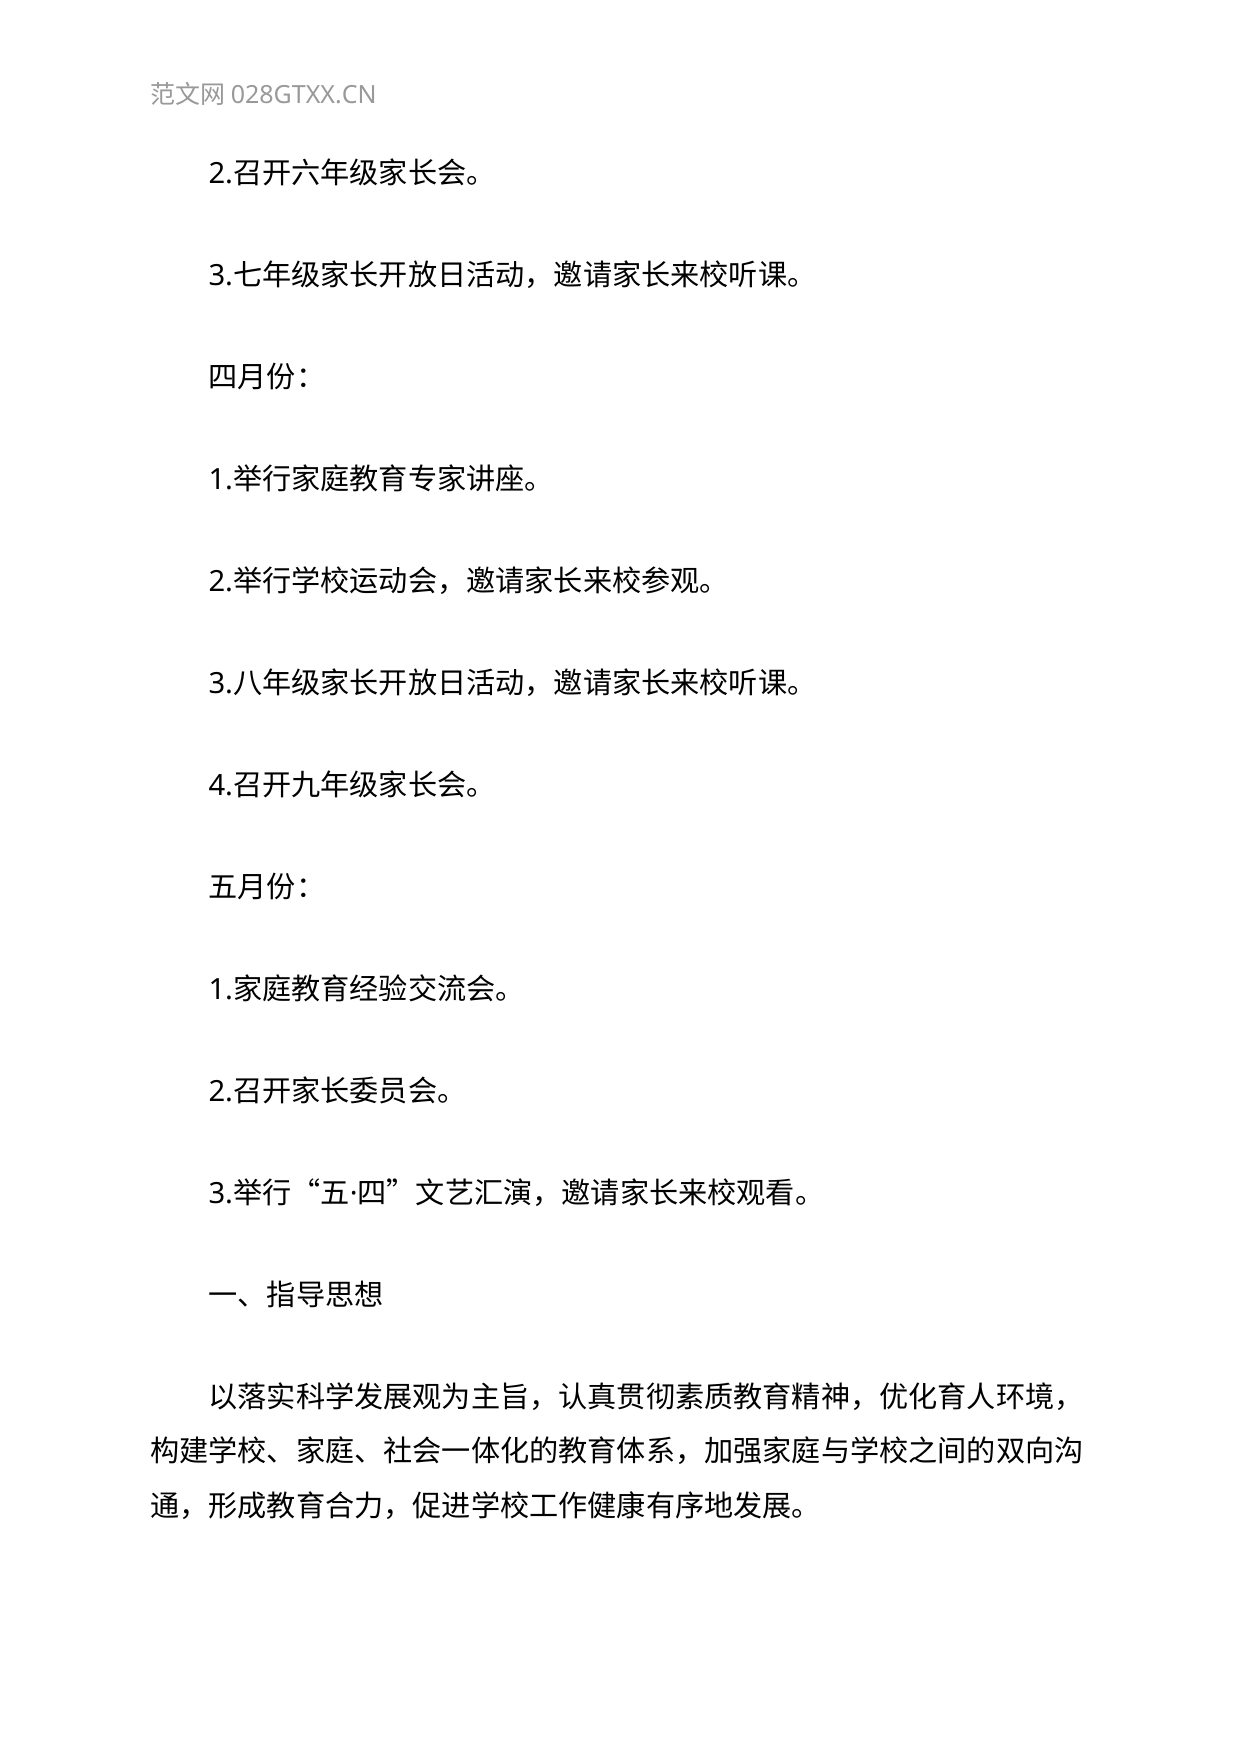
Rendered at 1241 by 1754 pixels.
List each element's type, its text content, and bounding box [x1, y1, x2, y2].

text 以落实科学发展观为主旨，认真贯彻素质教育精神，优化育人环境，构建学校、家庭、社会一体化的教育体系，加强家庭与学校之间的双向沟通，形成教育合力，促进学校工作健康有序地发展。 [150, 1373, 1090, 1525]
text 五月份： [150, 864, 1090, 906]
text 1.家庭教育经验交流会。 [150, 965, 1090, 1008]
text 4.召开九年级家长会。 [150, 762, 1090, 804]
text 2.召开六年级家长会。 [150, 150, 1090, 192]
text 3.八年级家长开放日活动，邀请家长来校听课。 [150, 660, 1090, 702]
text 四月份： [150, 354, 1090, 396]
text 3.七年级家长开放日活动，邀请家长来校听课。 [150, 252, 1090, 294]
text 1.举行家庭教育专家讲座。 [150, 456, 1090, 498]
text 3.举行“五·四”文艺汇演，邀请家长来校观看。 [150, 1169, 1090, 1212]
text 一、指导思想 [150, 1271, 1090, 1314]
text 2.举行学校运动会，邀请家长来校参观。 [150, 558, 1090, 600]
text 2.召开家长委员会。 [150, 1067, 1090, 1110]
